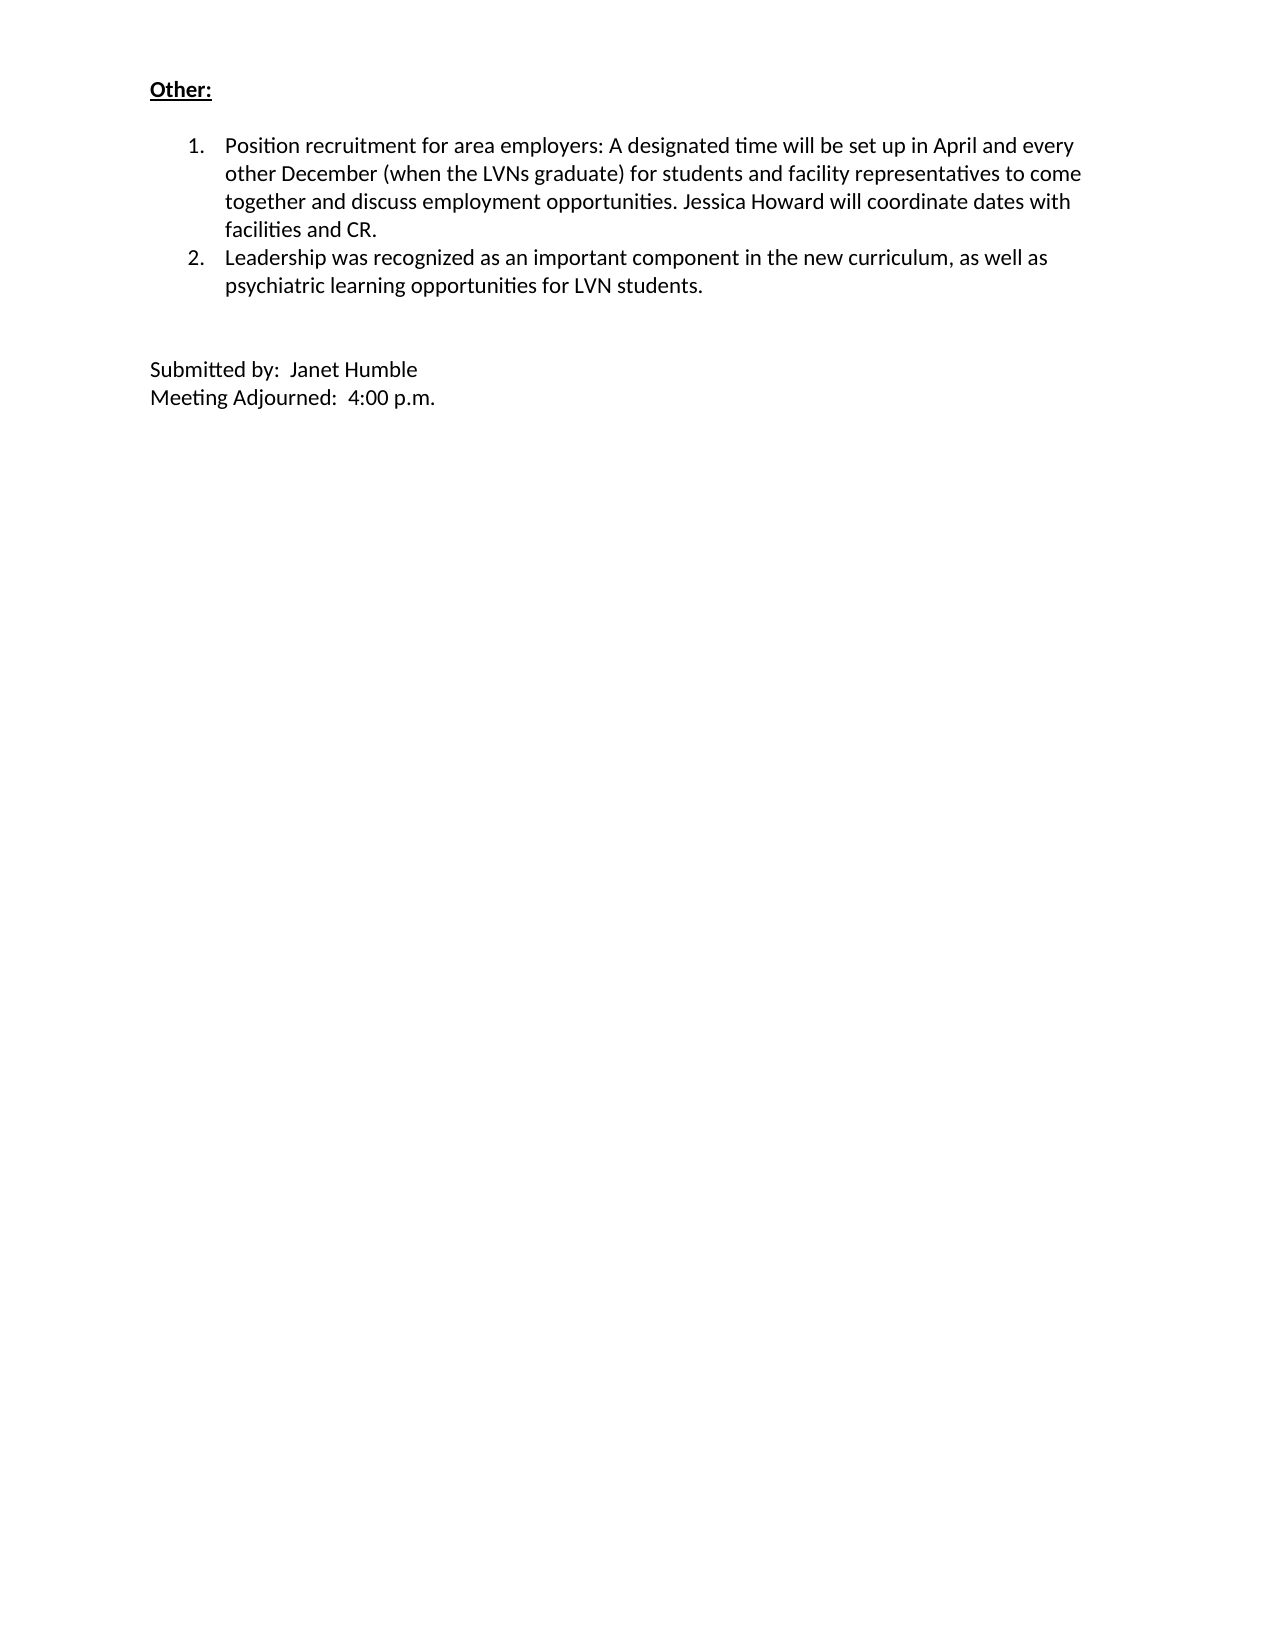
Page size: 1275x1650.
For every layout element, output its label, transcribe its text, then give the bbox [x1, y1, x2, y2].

text Submitted by: Janet Humble [150, 355, 1125, 383]
list Leadership was recognized as an important component in the new curriculum, as well as psychiatric learning opportunities for LVN students. [187, 243, 1125, 299]
text Meeting Adjourned: 4:00 p.m. [150, 383, 1125, 411]
text Other: [150, 75, 1125, 103]
list Position recruitment for area employers: A designated time will be set up in April and every other December (when the LVNs graduate) for students and facility representatives to come together and discuss employment opportunities. Jessica Howard will coordinate dates with facilities and CR. [187, 131, 1125, 243]
